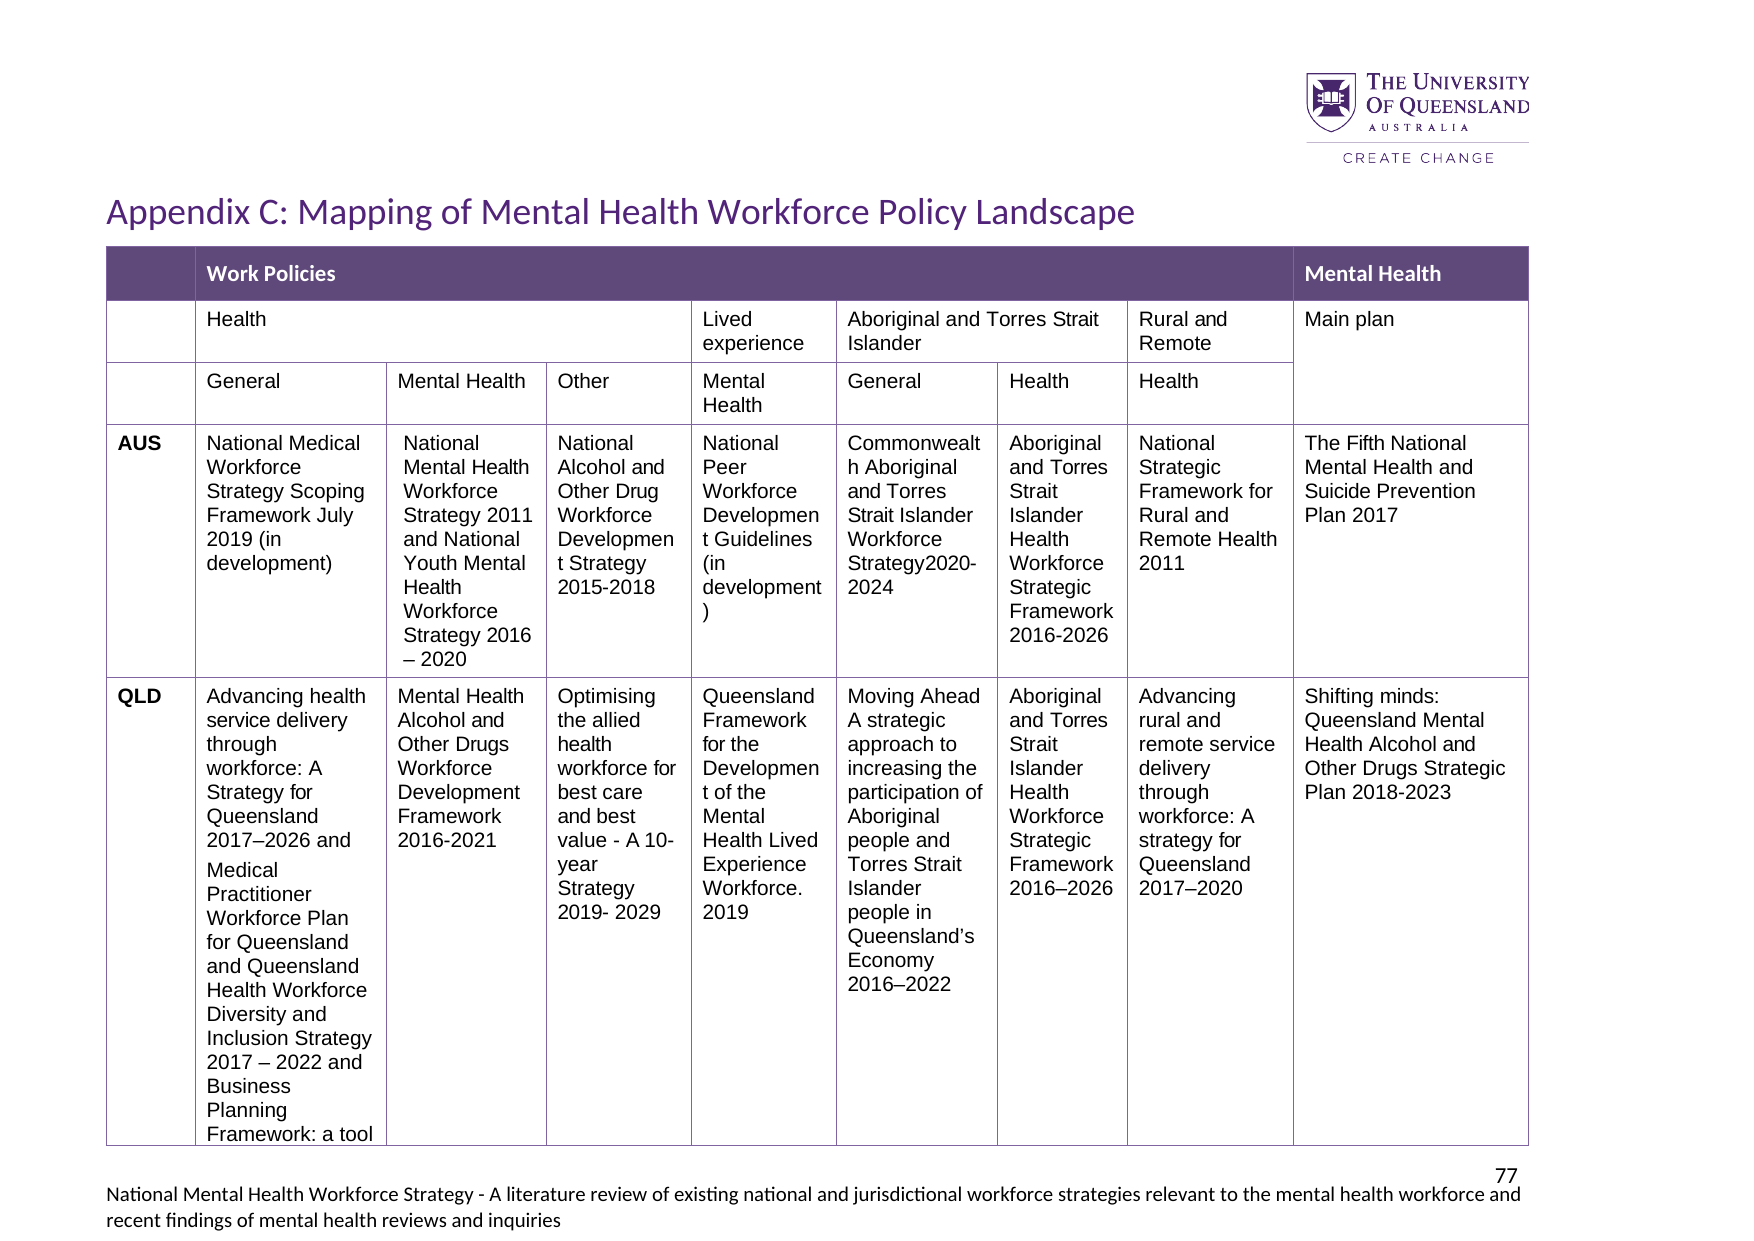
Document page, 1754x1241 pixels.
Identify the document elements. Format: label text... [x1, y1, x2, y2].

table_cell National Peer Workforce Development Guidelines (in development) [692, 425, 836, 677]
table_cell Mental Health [387, 363, 546, 423]
table_cell General [196, 363, 386, 423]
table_cell Mental Health Alcohol and Other Drugs Workforce Development Framework 2016-2021 [387, 678, 546, 1145]
table_cell National Strategic Framework for Rural and Remote Health 2011 [1128, 425, 1293, 677]
table_cell Aboriginal and Torres Strait Islander Health Workforce Strategic Framework 2016-2026 [998, 425, 1127, 677]
table_cell AUS [107, 425, 195, 677]
table_cell National Mental Health Workforce Strategy 2011 and National Youth Mental Health Workforce Strategy 2016 – 2020 [387, 425, 546, 677]
table_cell Optimising the allied health workforce for best care and best value - A 10-year Strategy 2019- 2029 [547, 678, 691, 1145]
table_cell National Medical Workforce Strategy Scoping Framework July 2019 (in development) [196, 425, 386, 677]
table_header Work Policies [196, 247, 1293, 300]
table_header [107, 247, 195, 300]
table_cell Health [196, 301, 691, 362]
table_cell Health [1128, 363, 1293, 423]
picture [1306, 73, 1529, 163]
table_cell Aboriginal and Torres Strait Islander [837, 301, 1127, 362]
table_cell Aboriginal and Torres Strait Islander Health Workforce Strategic Framework 2016–2026 [998, 678, 1127, 1145]
table_cell Other [547, 363, 691, 423]
table_cell General [837, 363, 997, 423]
table_cell National Alcohol and Other Drug Workforce Development Strategy 2015-2018 [547, 425, 691, 677]
table_cell Health [998, 363, 1127, 423]
subtitle Appendix C: Mapping of Mental Health Workforce Policy Landscape [106, 188, 1529, 233]
table_cell Commonwealth Aboriginal and Torres Strait Islander Workforce Strategy2020- 2024 [837, 425, 997, 677]
table_cell QLD [107, 678, 195, 1145]
table_cell Advancing rural and remote service delivery through workforce: A strategy for Queensland 2017–2020 [1128, 678, 1293, 1145]
table_cell Shifting minds: Queensland Mental Health Alcohol and Other Drugs Strategic Plan 2018-2023 [1294, 678, 1528, 1145]
table_cell Lived experience [692, 301, 836, 362]
table_cell Queensland Framework for the Development of the Mental Health Lived Experience Workforce. 2019 [692, 678, 836, 1145]
table_cell Main plan [1294, 301, 1528, 423]
table_cell [107, 363, 195, 423]
table_cell Mental Health [692, 363, 836, 423]
table_cell The Fifth National Mental Health and Suicide Prevention Plan 2017 [1294, 425, 1528, 677]
table_header Mental Health [1294, 247, 1528, 300]
table_cell [107, 301, 195, 362]
table_cell Rural and Remote [1128, 301, 1293, 362]
